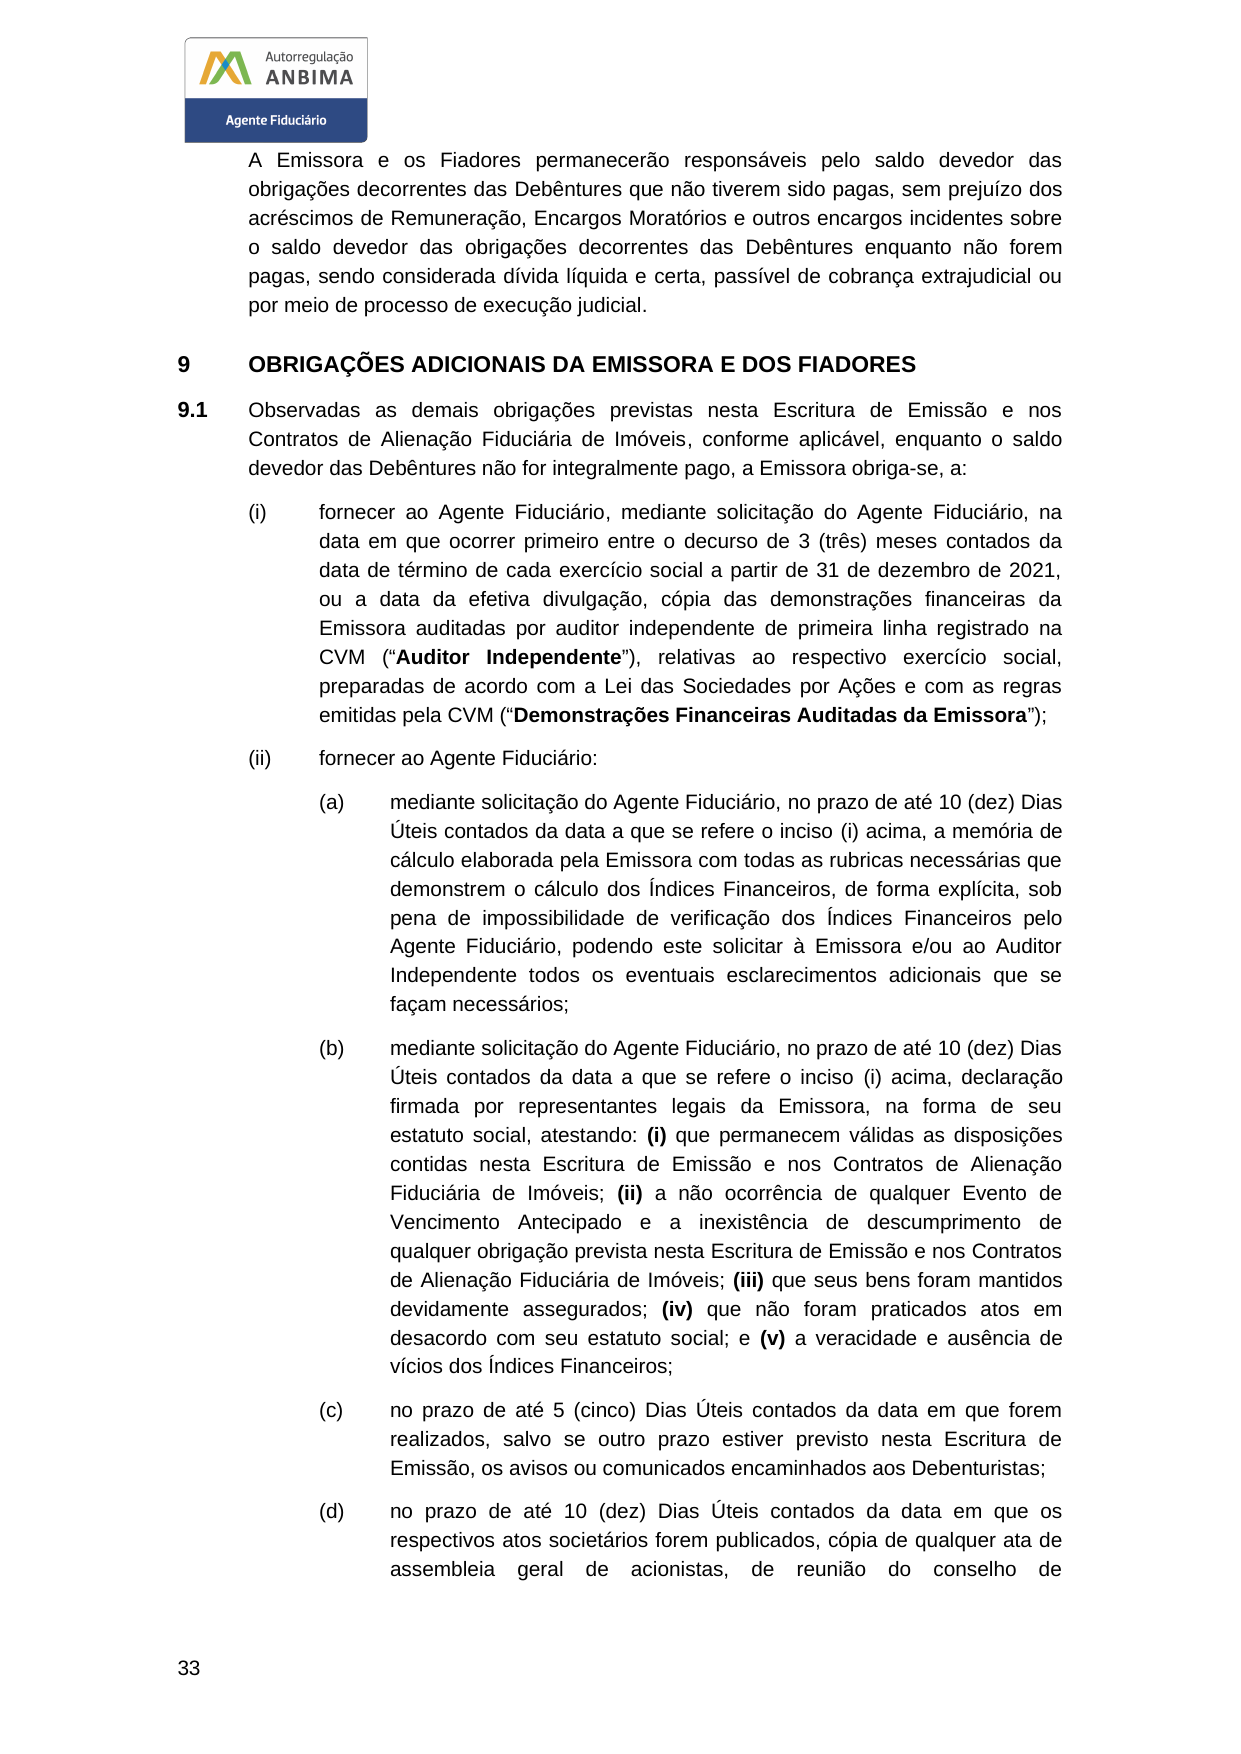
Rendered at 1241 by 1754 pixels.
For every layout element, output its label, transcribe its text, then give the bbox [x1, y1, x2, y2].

text no prazo de até 5 (cinco) Dias Úteis contados da data em que forem realizados, salvo se outro prazo estiver previsto nesta Escritura de Emissão, os avisos ou comunicados encaminhados aos Debenturistas; [319, 1398, 1063, 1480]
text fornecer ao Agente Fiduciário: [248, 746, 1063, 770]
text mediante solicitação do Agente Fiduciário, no prazo de até 10 (dez) Dias Úteis contados da data a que se refere o inciso (i) acima, a memória de cálculo elaborada pela Emissora com todas as rubricas necessárias que demonstrem o cálculo dos Índices Financeiros, de forma explícita, sob pena de impossibilidade de verificação dos Índices Financeiros pelo Agente Fiduciário, podendo este solicitar à Emissora e/ou ao Auditor Independente todos os eventuais esclarecimentos adicionais que se façam necessários; [319, 789, 1063, 1016]
picture [184, 37, 368, 143]
text mediante solicitação do Agente Fiduciário, no prazo de até 10 (dez) Dias Úteis contados da data a que se refere o inciso (i) acima, declaração firmada por representantes legais da Emissora, na forma de seu estatuto social, atestando: (i) que permanecem válidas as disposições contidas nesta Escritura de Emissão e nos Contratos de Alienação Fiduciária de Imóveis; (ii) a não ocorrência de qualquer Evento de Vencimento Antecipado e a inexistência de descumprimento de qualquer obrigação prevista nesta Escritura de Emissão e nos Contratos de Alienação Fiduciária de Imóveis; (iii) que seus bens foram mantidos devidamente assegurados; (iv) que não foram praticados atos em desacordo com seu estatuto social; e (v) a veracidade e ausência de vícios dos Índices Financeiros; [319, 1036, 1063, 1378]
text OBRIGAÇÕES ADICIONAIS DA EMISSORA E DOS FIADORES [177, 351, 1063, 377]
text fornecer ao Agente Fiduciário, mediante solicitação do Agente Fiduciário, na data em que ocorrer primeiro entre o decurso de 3 (três) meses contados da data de término de cada exercício social a partir de 31 de dezembro de 2021, ou a data da efetiva divulgação, cópia das demonstrações financeiras da Emissora auditadas por auditor independente de primeira linha registrado na CVM (“Auditor Independente”), relativas ao respectivo exercício social, preparadas de acordo com a Lei das Sociedades por Ações e com as regras emitidas pela CVM (“Demonstrações Financeiras Auditadas da Emissora”); [248, 500, 1063, 726]
text Observadas as demais obrigações previstas nesta Escritura de Emissão e nos Contratos de Alienação Fiduciária de Imóveis, conforme aplicável, enquanto o saldo devedor das Debêntures não for integralmente pago, a Emissora obriga-se, a: [177, 397, 1063, 480]
